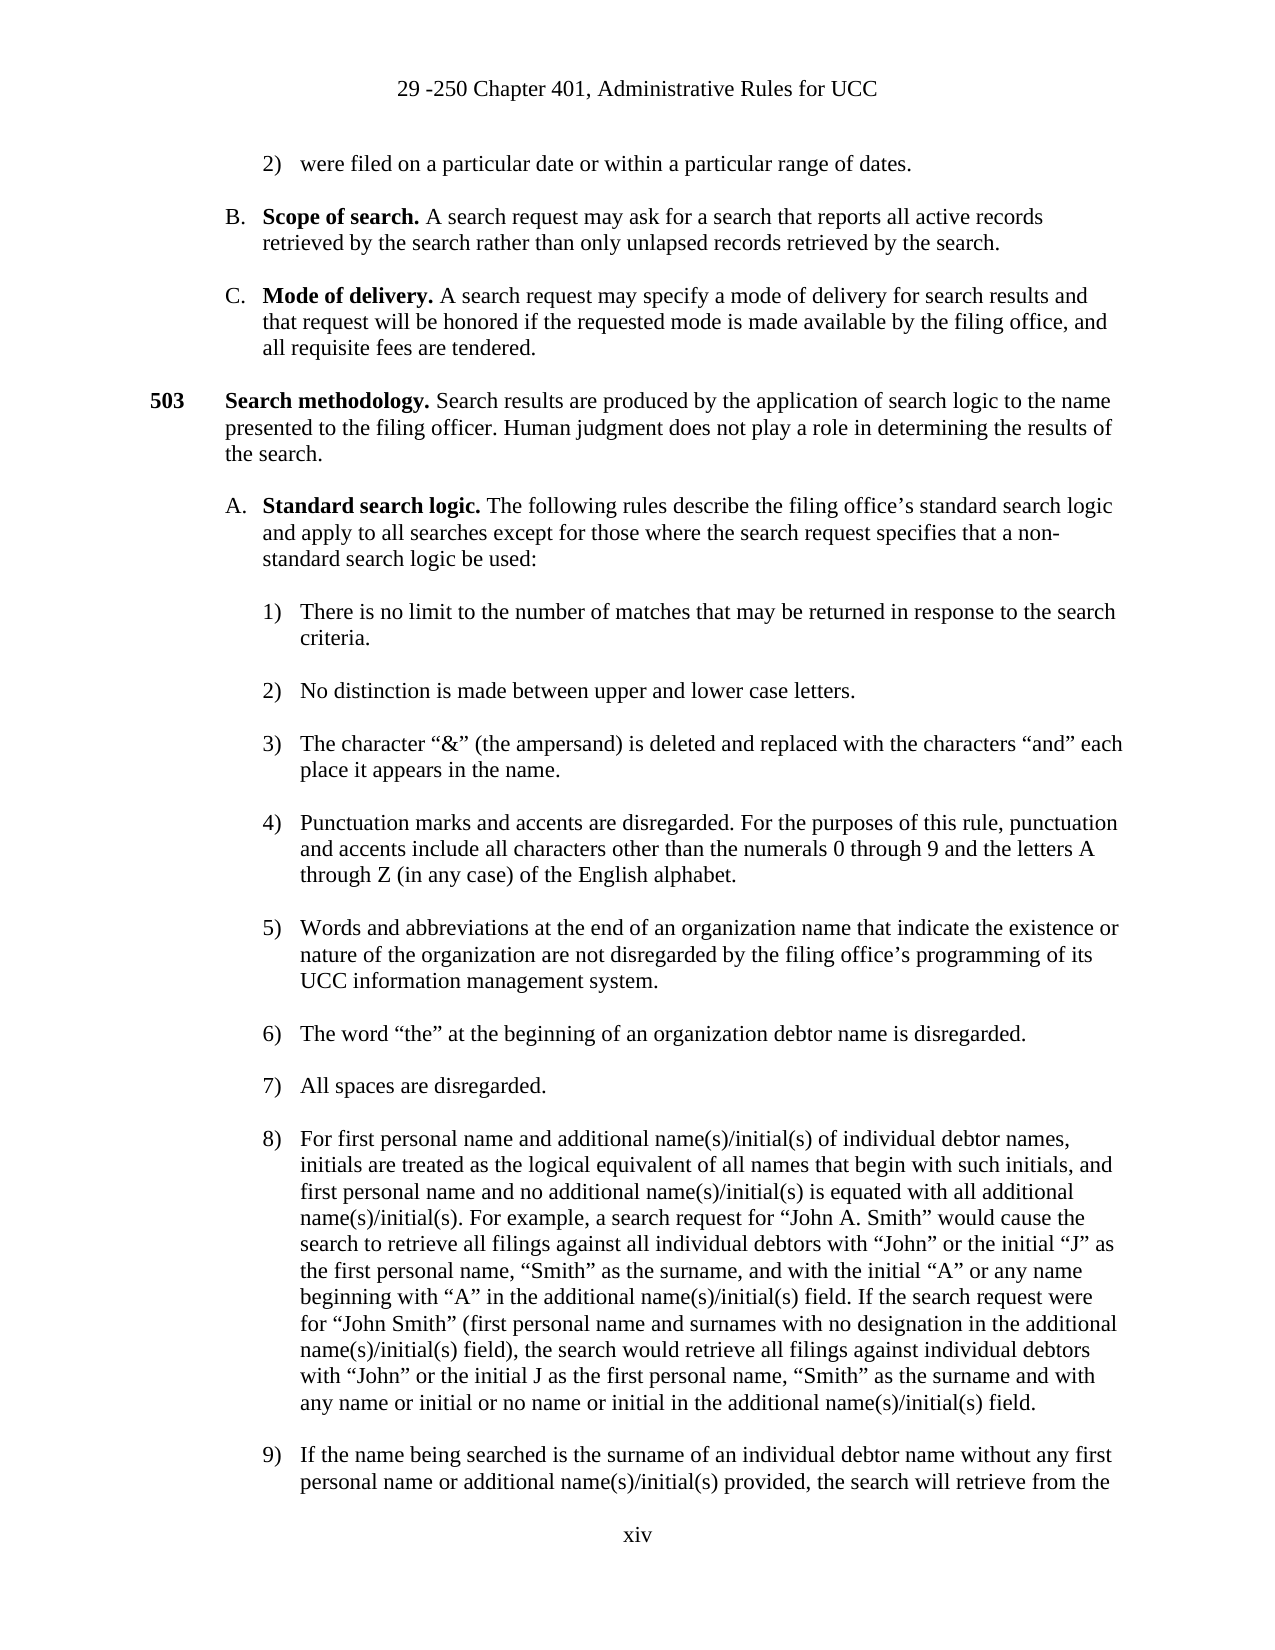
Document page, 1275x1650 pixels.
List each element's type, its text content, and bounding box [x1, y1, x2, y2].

list were filed on a particular date or within a particular range of dates. [262, 150, 1125, 176]
text 503 Search methodology. Search results are produced by the application of search logic to the name presented to the filing officer. Human judgment does not play a role in determining the results of the search. [150, 387, 1125, 466]
list Standard search logic. The following rules describe the filing office’s standard search logic and apply to all searches except for those where the search request specifies that a non-standard search logic be used: [225, 493, 1125, 572]
list Mode of delivery. A search request may specify a mode of delivery for search results and that request will be honored if the requested mode is made available by the filing office, and all requisite fees are tendered. [225, 282, 1125, 361]
list The word “the” at the beginning of an organization debtor name is disregarded. [262, 1020, 1125, 1046]
list Punctuation marks and accents are disregarded. For the purposes of this rule, punctuation and accents include all characters other than the numerals 0 through 9 and the letters A through Z (in any case) of the English alphabet. [262, 809, 1125, 888]
list There is no limit to the number of matches that may be returned in response to the search criteria. [262, 598, 1125, 651]
list No distinction is made between upper and lower case letters. [262, 677, 1125, 703]
list All spaces are disregarded. [262, 1072, 1125, 1099]
list Scope of search. A search request may ask for a search that reports all active records retrieved by the search rather than only unlapsed records retrieved by the search. [225, 203, 1125, 255]
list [262, 1441, 1125, 1494]
list Words and abbreviations at the end of an organization name that indicate the existence or nature of the organization are not disregarded by the filing office’s programming of its UCC information management system. [262, 914, 1125, 993]
list The character “&” (the ampersand) is deleted and replaced with the characters “and” each place it appears in the name. [262, 730, 1125, 782]
list For first personal name and additional name(s)/initial(s) of individual debtor names, initials are treated as the logical equivalent of all names that begin with such initials, and first personal name and no additional name(s)/initial(s) is equated with all additional name(s)/initial(s). For example, a search request for “John A. Smith” would cause the search to retrieve all filings against all individual debtors with “John” or the initial “J” as the first personal name, “Smith” as the surname, and with the initial “A” or any name beginning with “A” in the additional name(s)/initial(s) field. If the search request were for “John Smith” (first personal name and surnames with no designation in the additional name(s)/initial(s) field), the search would retrieve all filings against individual debtors with “John” or the initial J as the first personal name, “Smith” as the surname and with any name or initial or no name or initial in the additional name(s)/initial(s) field. [262, 1125, 1125, 1415]
